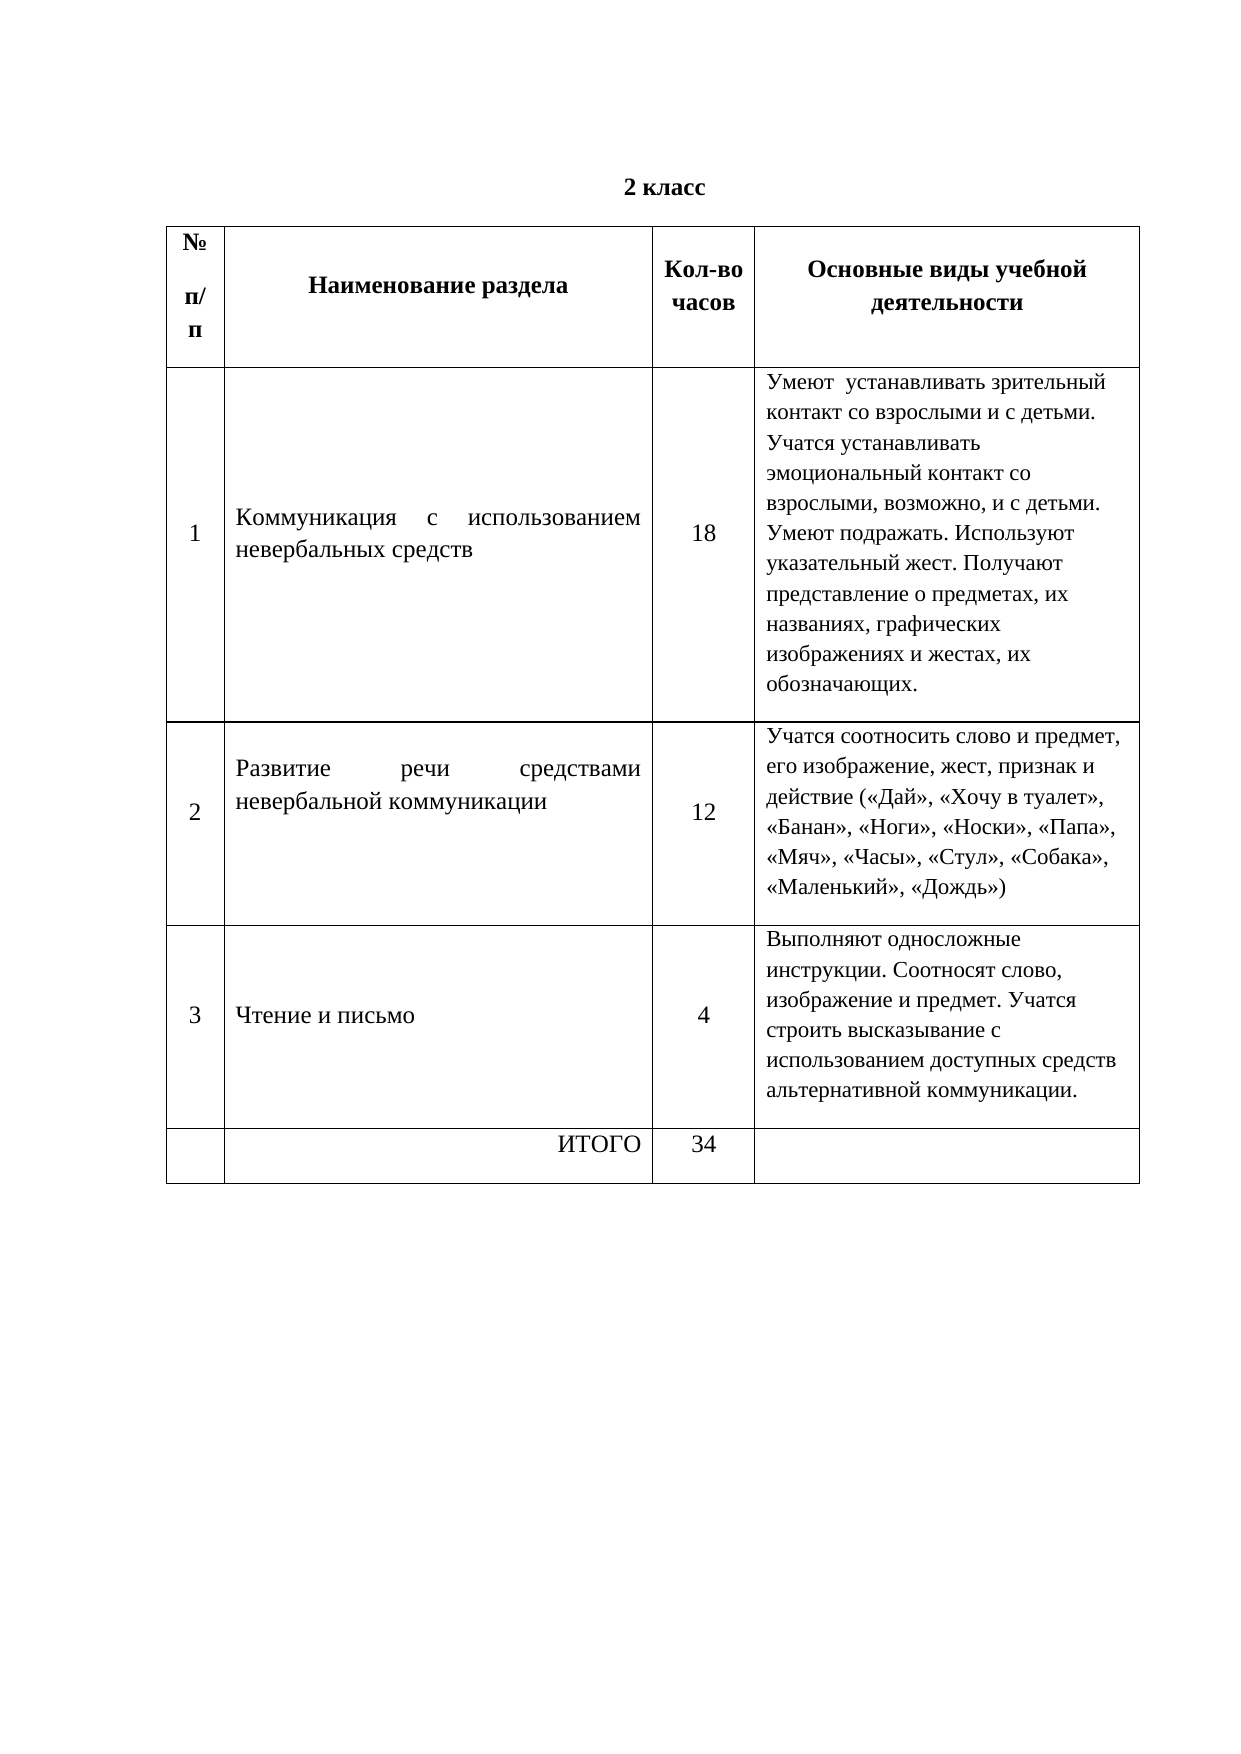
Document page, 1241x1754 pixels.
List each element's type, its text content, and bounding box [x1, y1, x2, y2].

table_cell Чтение и письмо [225, 926, 652, 1128]
table_cell 12 [653, 723, 754, 924]
table_header Основные виды учебной деятельности [755, 227, 1139, 367]
table_cell Учатся соотносить слово и предмет, его изображение, жест, признак и действие («Дай», «Хочу в туалет», «Банан», «Ноги», «Носки», «Папа», «Мяч», «Часы», «Стул», «Собака», «Маленький», «Дождь») [755, 723, 1139, 924]
table_cell 4 [653, 926, 754, 1128]
table_header Кол-во часов [653, 227, 754, 367]
table_cell Развитие речи средствами невербальной коммуникации [225, 723, 652, 924]
table_header Наименование раздела [225, 227, 652, 367]
table_cell 1 [167, 368, 224, 721]
table_cell [755, 1129, 1139, 1182]
table_cell Выполняют односложные инструкции. Соотносят слово, изображение и предмет. Учатся строить высказывание с использованием доступных средств альтернативной коммуникации. [755, 926, 1139, 1128]
text 2 класс [177, 172, 1152, 201]
table_cell 2 [167, 723, 224, 924]
table_cell ИТОГО [225, 1129, 652, 1182]
table_cell Коммуникация с использованием невербальных средств [225, 368, 652, 721]
table_cell Умеют устанавливать зрительный контакт со взрослыми и с детьми. Учатся устанавливать эмоциональный контакт со взрослыми, возможно, и с детьми. Умеют подражать. Используют указательный жест. Получают представление о предметах, их названиях, графических изображениях и жестах, их обозначающих. [755, 368, 1139, 721]
table_cell [167, 1129, 224, 1182]
table_cell 34 [653, 1129, 754, 1182]
table_header № п/п [167, 227, 224, 367]
table_cell 3 [167, 926, 224, 1128]
table_cell 18 [653, 368, 754, 721]
